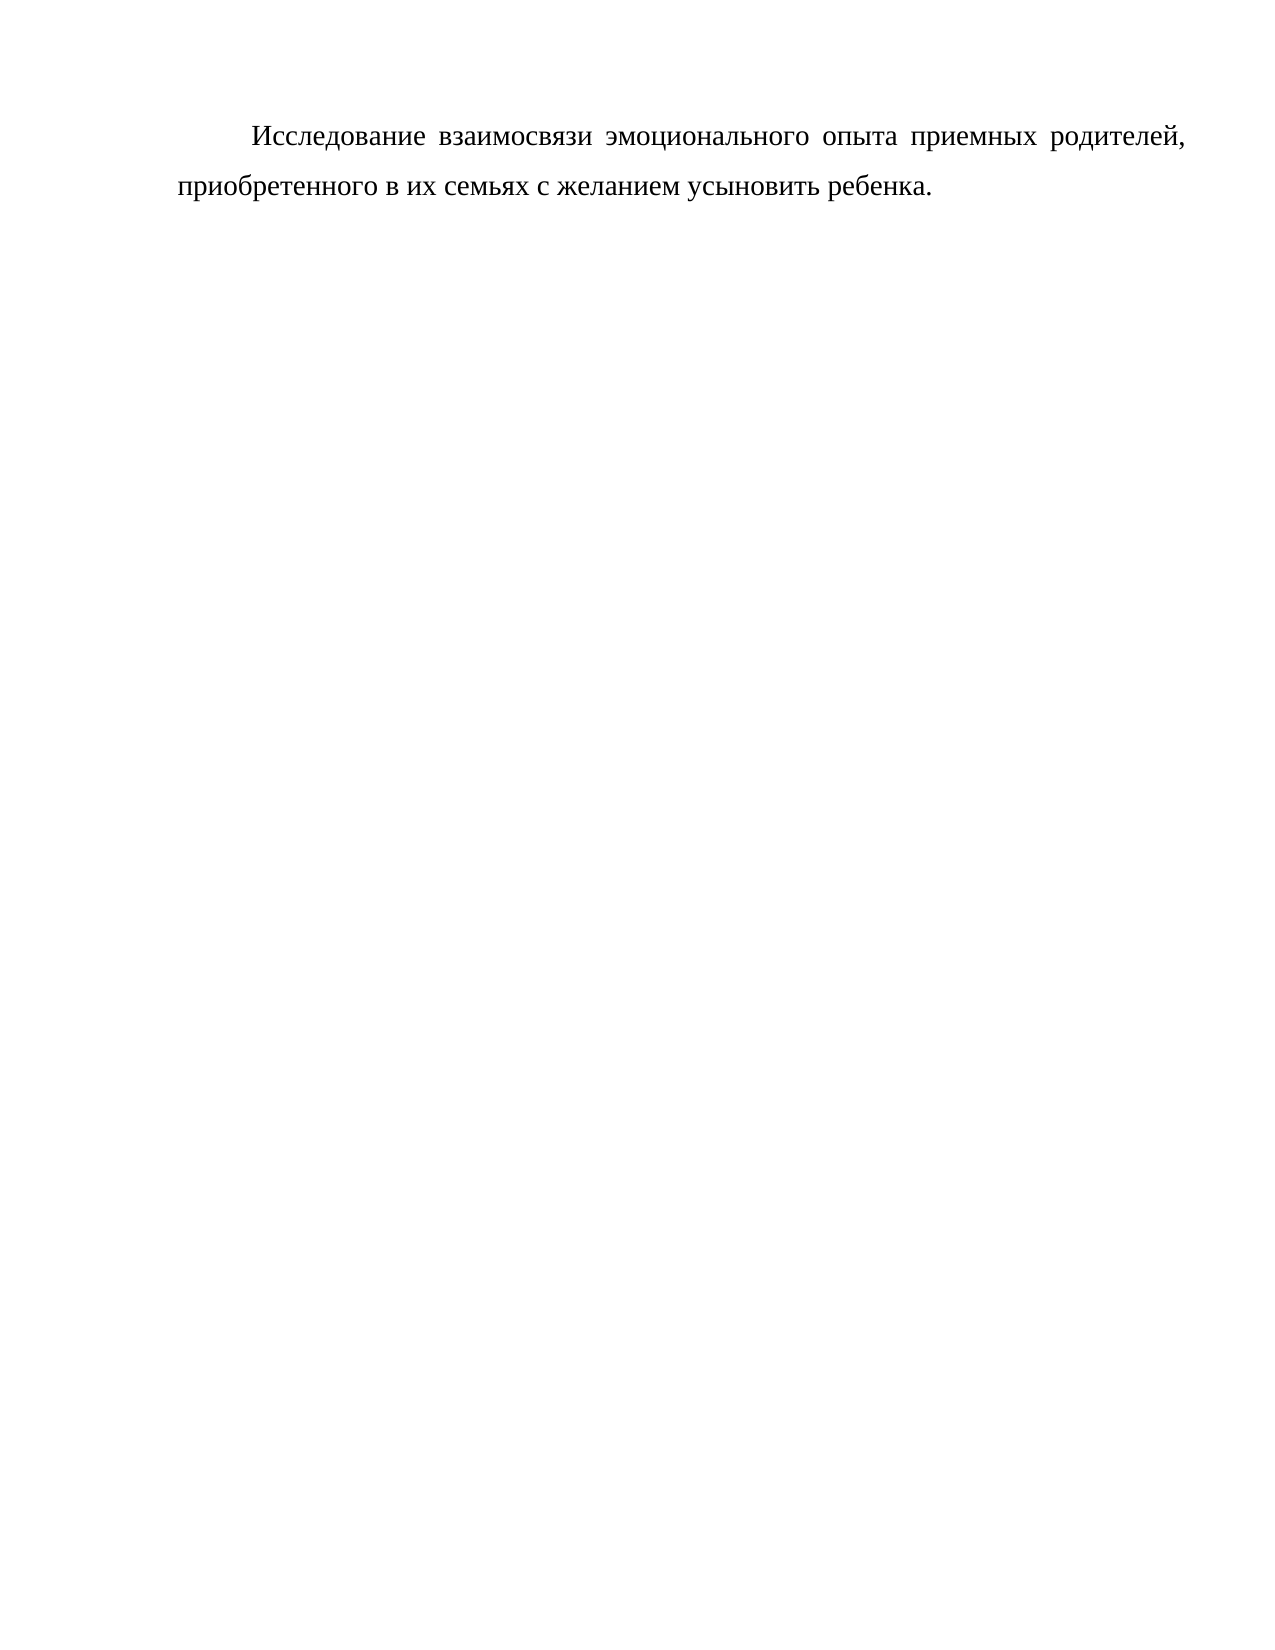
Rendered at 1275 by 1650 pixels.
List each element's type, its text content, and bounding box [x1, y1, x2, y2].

text Исследование взаимосвязи эмоционального опыта приемных родителей, приобретенного в их семьях с желанием усыновить ребенка. [177, 118, 1186, 202]
